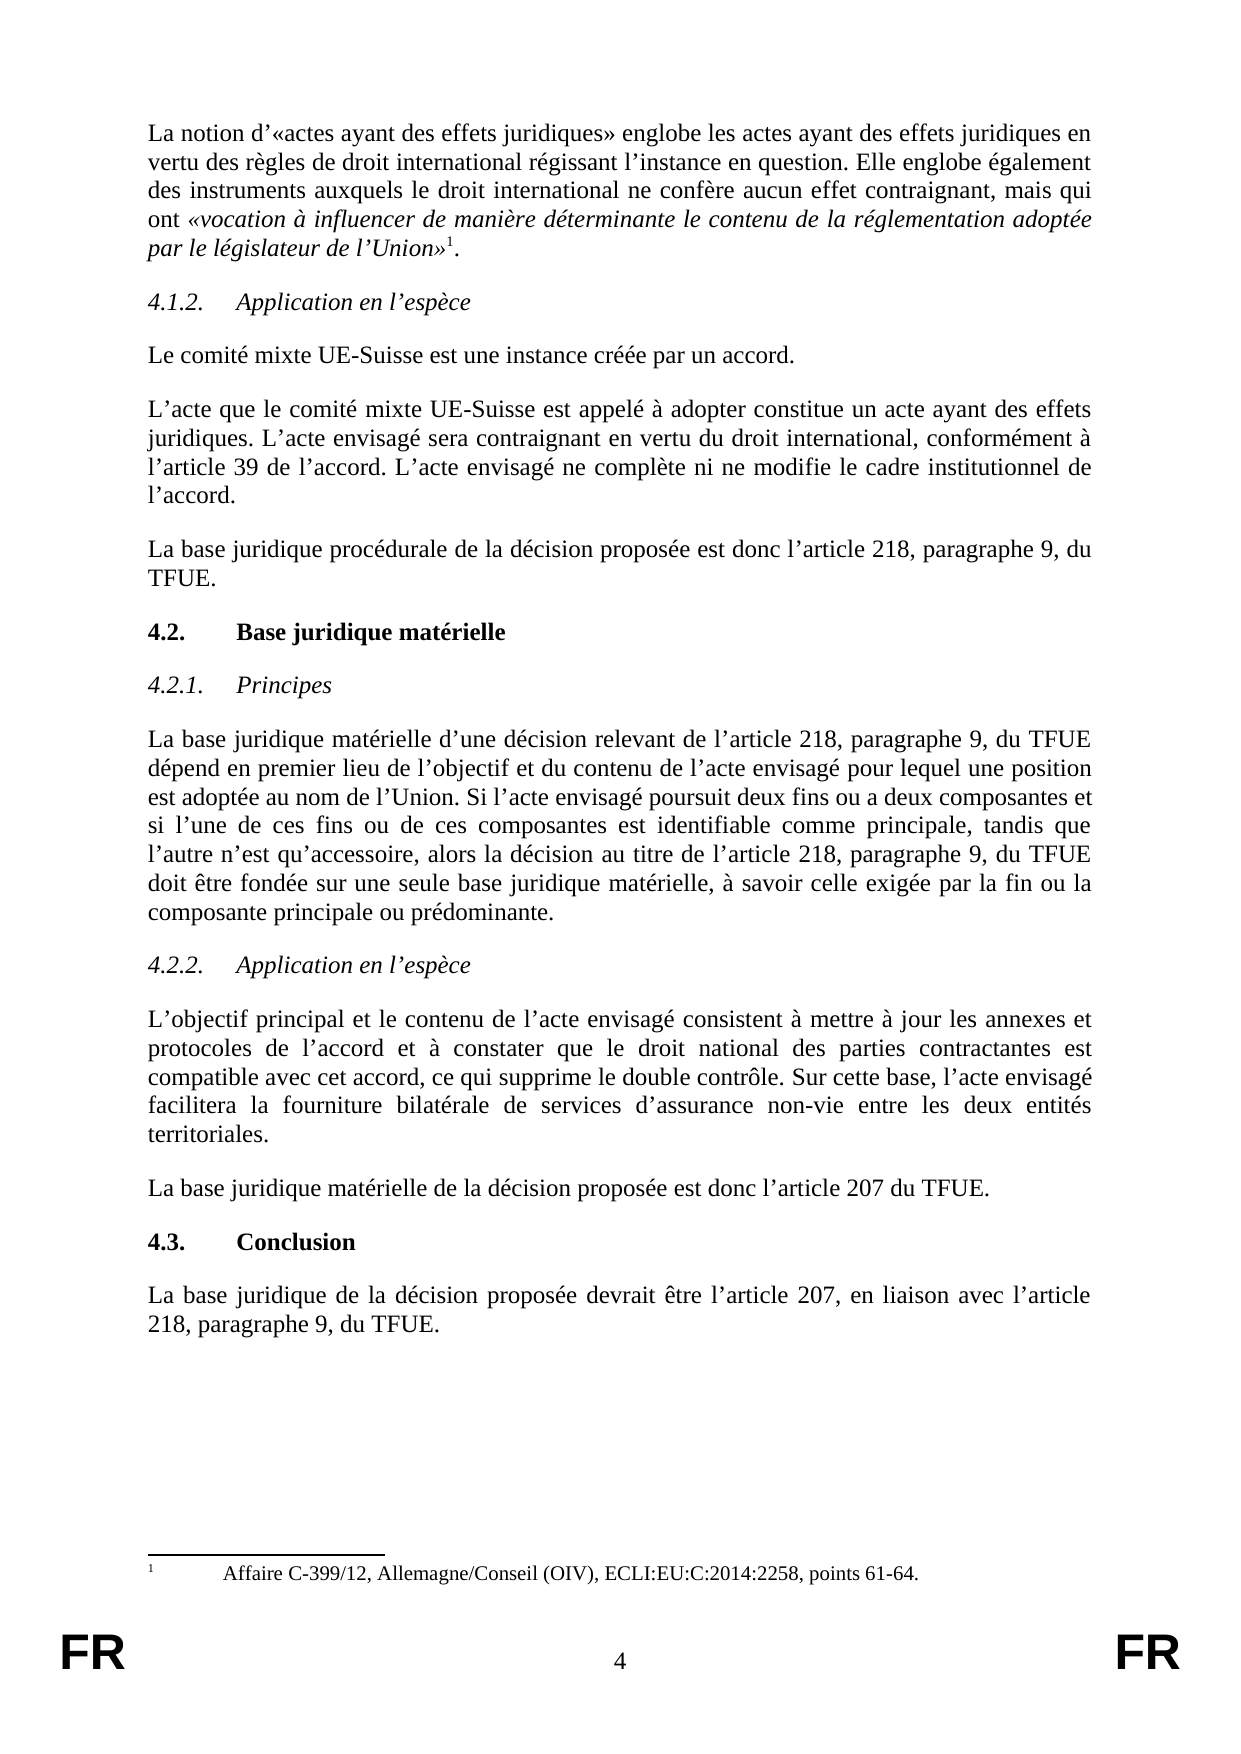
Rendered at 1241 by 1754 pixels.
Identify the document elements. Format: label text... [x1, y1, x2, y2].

subtitle 4.2.1. Principes [148, 671, 1093, 699]
subtitle 4.2. Base juridique matérielle [148, 617, 1093, 646]
text L’objectif principal et le contenu de l’acte envisagé consistent à mettre à jour les annexes et protocoles de l’accord et à constater que le droit national des parties contractantes est compatible avec cet accord, ce qui supprime le double contrôle. Sur cette base, l’acte envisagé facilitera la fourniture bilatérale de services d’assurance non-vie entre les deux entités territoriales. [148, 1004, 1093, 1148]
text La base juridique procédurale de la décision proposée est donc l’article 218, paragraphe 9, du TFUE. [148, 534, 1093, 592]
text La base juridique matérielle de la décision proposée est donc l’article 207 du TFUE. [148, 1173, 1093, 1202]
subtitle 4.2.2. Application en l’espèce [148, 951, 1093, 979]
text La notion d’«actes ayant des effets juridiques» englobe les actes ayant des effets juridiques en vertu des règles de droit international régissant l’instance en question. Elle englobe également des instruments auxquels le droit international ne confère aucun effet contraignant, mais qui ont «vocation à influencer de manière déterminante le contenu de la réglementation adoptée par le législateur de l’Union». [148, 118, 1093, 262]
text L’acte que le comité mixte UE-Suisse est appelé à adopter constitue un acte ayant des effets juridiques. L’acte envisagé sera contraignant en vertu du droit international, conformément à l’article 39 de l’accord. L’acte envisagé ne complète ni ne modifie le cadre institutionnel de l’accord. [148, 394, 1093, 509]
text La base juridique de la décision proposée devrait être l’article 207, en liaison avec l’article 218, paragraphe 9, du TFUE. [148, 1281, 1093, 1338]
subtitle 4.3. Conclusion [148, 1227, 1093, 1256]
subtitle 4.1.2. Application en l’espèce [148, 287, 1093, 316]
text Le comité mixte UE-Suisse est une instance créée par un accord. [148, 341, 1093, 369]
text La base juridique matérielle d’une décision relevant de l’article 218, paragraphe 9, du TFUE dépend en premier lieu de l’objectif et du contenu de l’acte envisagé pour lequel une position est adoptée au nom de l’Union. Si l’acte envisagé poursuit deux fins ou a deux composantes et si l’une de ces fins ou de ces composantes est identifiable comme principale, tandis que l’autre n’est qu’accessoire, alors la décision au titre de l’article 218, paragraphe 9, du TFUE doit être fondée sur une seule base juridique matérielle, à savoir celle exigée par la fin ou la composante principale ou prédominante. [148, 724, 1093, 926]
